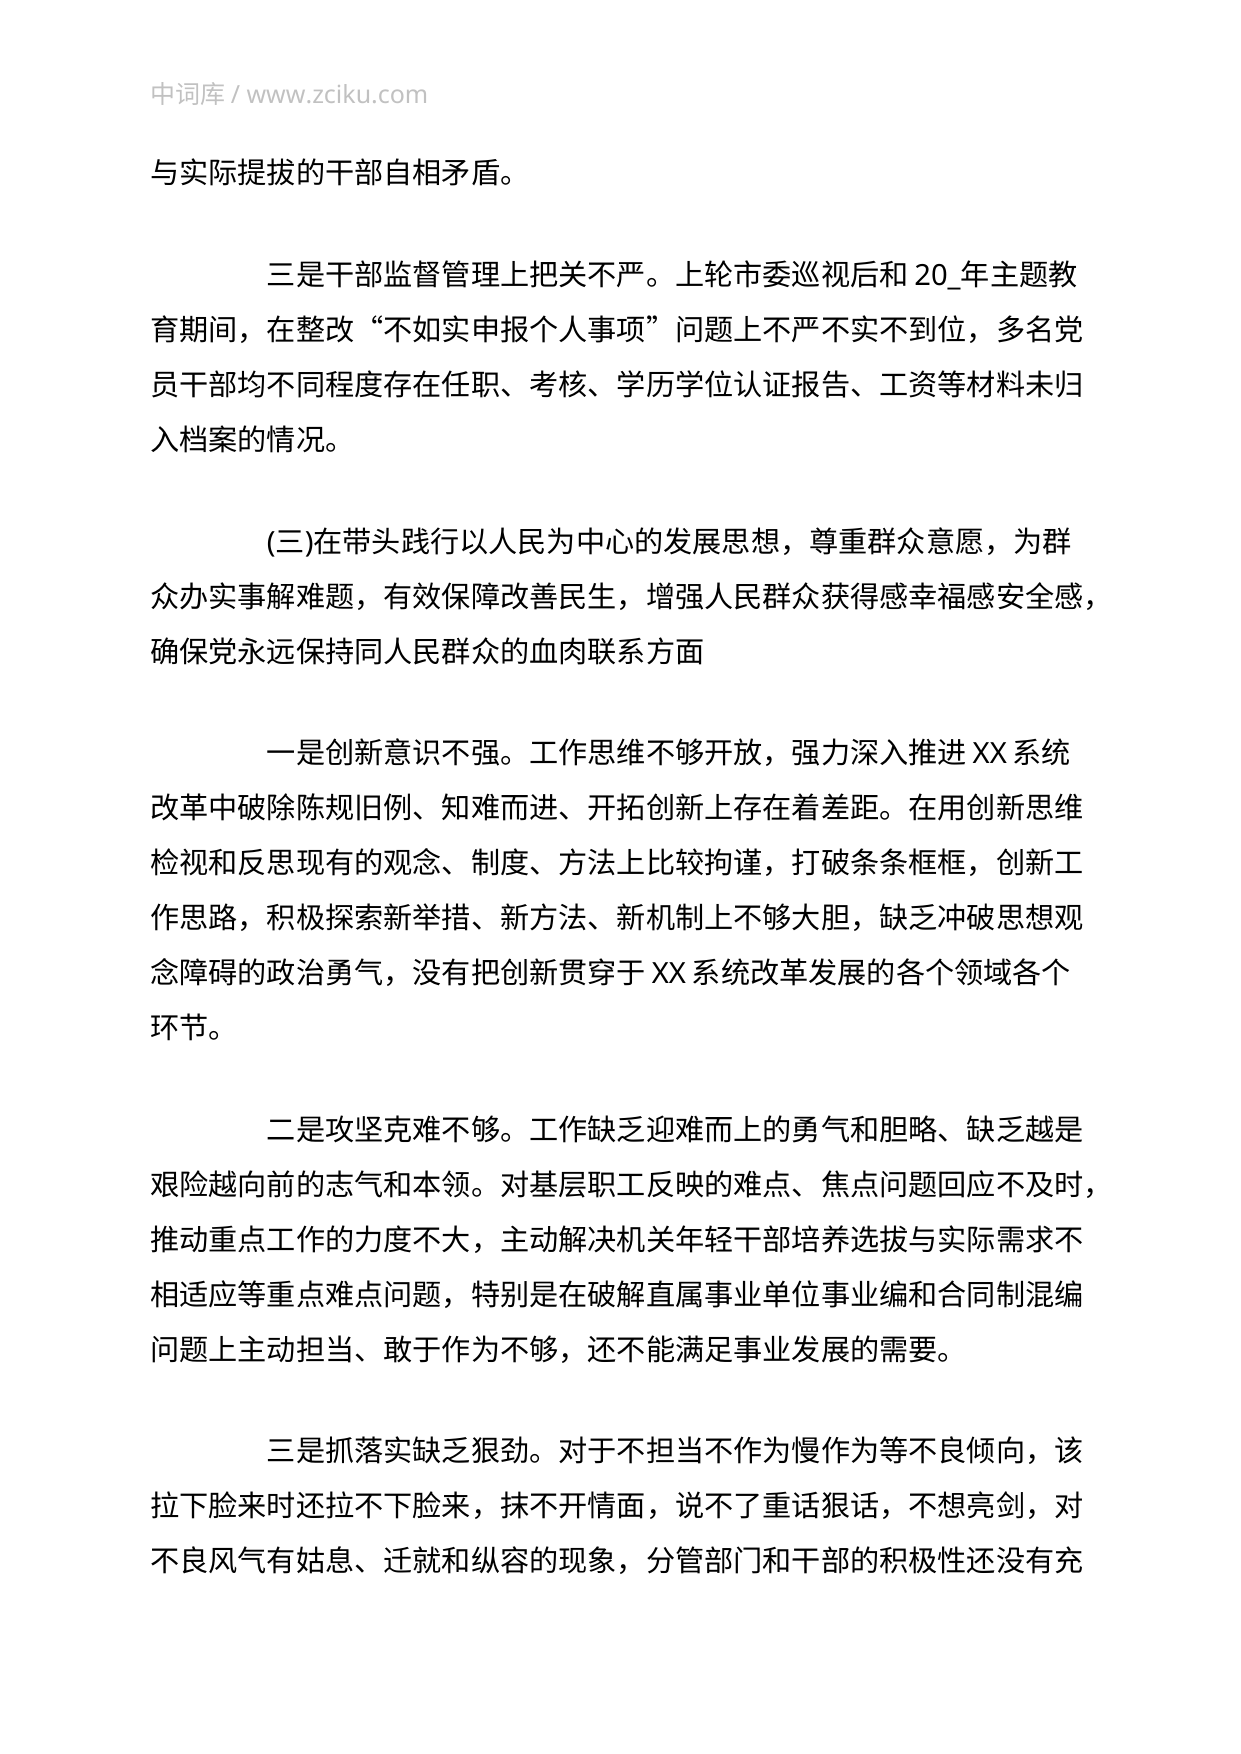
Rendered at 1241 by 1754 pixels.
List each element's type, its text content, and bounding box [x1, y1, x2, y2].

text (三)在带头践行以人民为中心的发展思想，尊重群众意愿，为群众办实事解难题，有效保障改善民生，增强人民群众获得感幸福感安全感，确保党永远保持同人民群众的血肉联系方面 [150, 518, 1090, 671]
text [150, 150, 1090, 192]
text 二是攻坚克难不够。工作缺乏迎难而上的勇气和胆略、缺乏越是艰险越向前的志气和本领。对基层职工反映的难点、焦点问题回应不及时，推动重点工作的力度不大，主动解决机关年轻干部培养选拔与实际需求不相适应等重点难点问题，特别是在破解直属事业单位事业编和合同制混编问题上主动担当、敢于作为不够，还不能满足事业发展的需要。 [150, 1106, 1090, 1368]
text 三是干部监督管理上把关不严。上轮市委巡视后和20_年主题教育期间，在整改“不如实申报个人事项”问题上不严不实不到位，多名党员干部均不同程度存在任职、考核、学历学位认证报告、工资等材料未归入档案的情况。 [150, 252, 1090, 459]
text 一是创新意识不强。工作思维不够开放，强力深入推进XX系统改革中破除陈规旧例、知难而进、开拓创新上存在着差距。在用创新思维检视和反思现有的观念、制度、方法上比较拘谨，打破条条框框，创新工作思路，积极探索新举措、新方法、新机制上不够大胆，缺乏冲破思想观念障碍的政治勇气，没有把创新贯穿于XX系统改革发展的各个领域各个环节。 [150, 730, 1090, 1047]
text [150, 1428, 1090, 1580]
